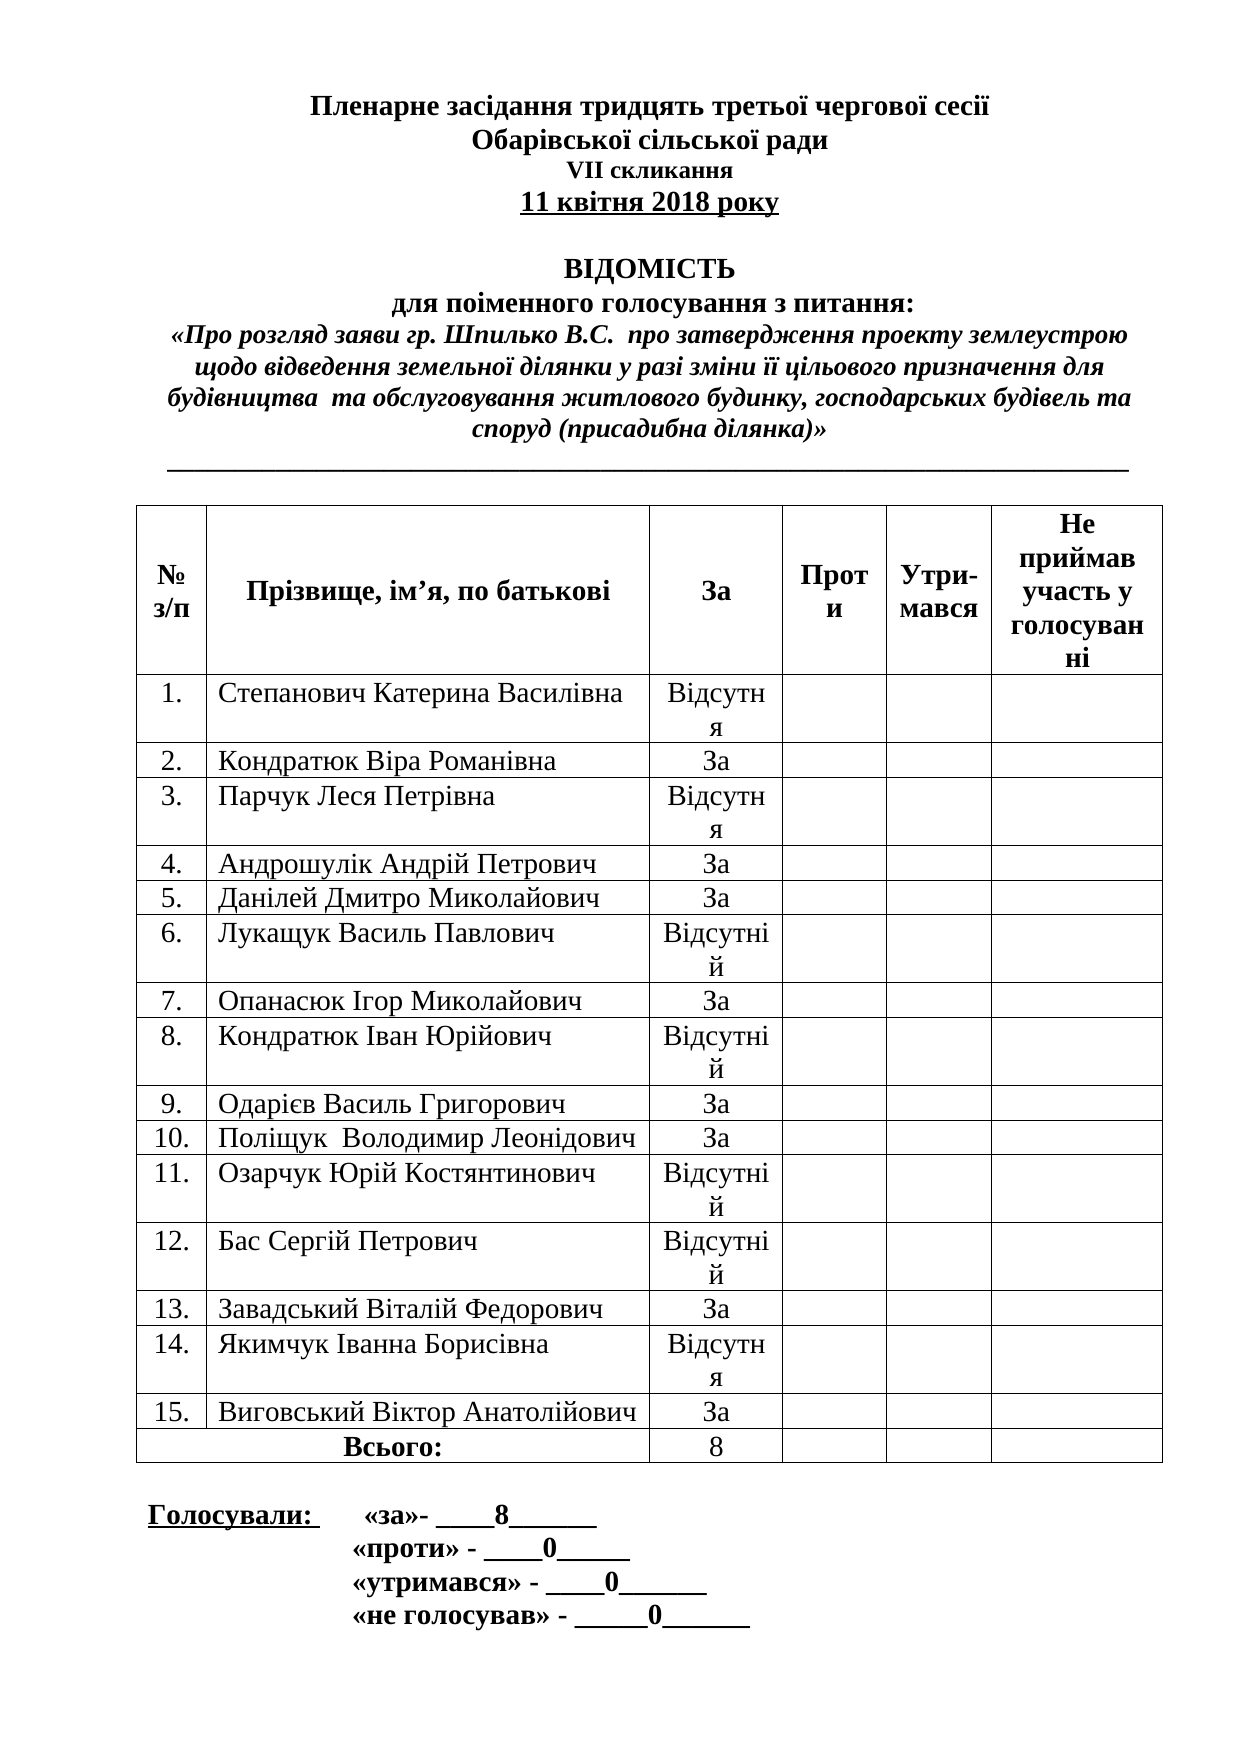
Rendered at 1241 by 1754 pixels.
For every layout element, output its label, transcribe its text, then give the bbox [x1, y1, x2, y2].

table_cell [783, 1018, 886, 1085]
table_cell 13. [137, 1291, 206, 1325]
table_cell Відсутній [650, 1223, 782, 1290]
table_cell Одарієв Василь Григорович [207, 1086, 649, 1119]
table_cell [887, 743, 991, 777]
table_cell 5. [137, 881, 206, 914]
text ВІДОМІСТЬ [148, 251, 1152, 285]
table_cell [992, 675, 1162, 742]
table_cell [992, 915, 1162, 982]
text Пленарне засідання тридцять третьої чергової сесії [148, 88, 1152, 122]
table_cell [992, 1155, 1162, 1222]
table_cell Відсутня [650, 675, 782, 742]
table_cell [887, 881, 991, 914]
table_cell Відсутній [650, 1155, 782, 1222]
table_cell Відсутній [650, 915, 782, 982]
table_cell 11. [137, 1155, 206, 1222]
text Обарівської сільської ради [148, 122, 1152, 156]
table_cell [783, 1121, 886, 1154]
table_cell [992, 1291, 1162, 1325]
table_cell Бас Сергій Петрович [207, 1223, 649, 1290]
table_cell [992, 1223, 1162, 1290]
table_cell 3. [137, 778, 206, 845]
table_cell Степанович Катерина Василівна [207, 675, 649, 742]
table_cell Озарчук Юрій Костянтинович [207, 1155, 649, 1222]
table_cell Відсутня [650, 1326, 782, 1393]
text Голосували: «за»- ____8______ [148, 1497, 1152, 1530]
table_header Утри-мався [887, 506, 991, 674]
text VII скликання [148, 156, 1152, 184]
table_cell [783, 1394, 886, 1428]
table_cell [783, 1326, 886, 1393]
table_cell [887, 1291, 991, 1325]
table_cell [783, 778, 886, 845]
table_cell [887, 675, 991, 742]
table_cell [992, 1394, 1162, 1428]
table_cell [887, 915, 991, 982]
table_cell 10. [137, 1121, 206, 1154]
table_header № з/п [137, 506, 206, 674]
text «утримався» - ____0______ [148, 1564, 1152, 1597]
text «не голосував» - _____0______ [148, 1597, 1152, 1631]
table_cell За [650, 743, 782, 777]
table_cell [887, 1086, 991, 1119]
table_cell 7. [137, 983, 206, 1017]
table_cell [887, 1155, 991, 1222]
table_cell Андрошулік Андрій Петрович [207, 846, 649, 879]
table_cell 8 [650, 1429, 782, 1462]
table_cell [783, 915, 886, 982]
table_cell Всього: [137, 1429, 649, 1462]
table_header Не приймав участь у голосуванні [992, 506, 1162, 674]
table_cell Відсутня [650, 778, 782, 845]
table_cell [783, 1223, 886, 1290]
table_cell [992, 846, 1162, 879]
table_cell [887, 1394, 991, 1428]
table_cell 4. [137, 846, 206, 879]
table_cell 15. [137, 1394, 206, 1428]
table_cell Якимчук Іванна Борисівна [207, 1326, 649, 1393]
table_cell За [650, 1086, 782, 1119]
table_cell За [650, 881, 782, 914]
table_cell [783, 1429, 886, 1462]
table_cell Данілей Дмитро Миколайович [207, 881, 649, 914]
text для поіменного голосування з питання: [148, 285, 1152, 318]
table_cell 2. [137, 743, 206, 777]
table_cell Лукащук Василь Павлович [207, 915, 649, 982]
table_cell [783, 1155, 886, 1222]
table_cell Кондратюк Віра Романівна [207, 743, 649, 777]
table_cell Поліщук Володимир Леонідович [207, 1121, 649, 1154]
table_cell 6. [137, 915, 206, 982]
table_cell [783, 675, 886, 742]
table_cell [783, 1086, 886, 1119]
table_cell [992, 1018, 1162, 1085]
table_cell [887, 1223, 991, 1290]
table_cell За [650, 1291, 782, 1325]
table_cell [992, 1326, 1162, 1393]
table_cell [783, 846, 886, 879]
table_cell [783, 881, 886, 914]
table_cell [992, 1086, 1162, 1119]
table_header Прізвище, ім’я, по батькові [207, 506, 649, 674]
table_cell [783, 983, 886, 1017]
table_cell [887, 1326, 991, 1393]
table_cell [992, 1121, 1162, 1154]
table_cell За [650, 1394, 782, 1428]
table_cell [887, 1018, 991, 1085]
table_cell 12. [137, 1223, 206, 1290]
text «Про розгляд заяви гр. Шпилько В.С. про затвердження проекту землеустрою щодо відведення земельної ділянки у разі зміни її цільового призначення для будівництва та обслуговування житлового будинку, господарських будівель та споруд (присадибна ділянка)» [148, 318, 1152, 443]
text 11 квітня 2018 року [148, 184, 1152, 218]
table_cell 8. [137, 1018, 206, 1085]
table_cell [783, 743, 886, 777]
table_cell Завадський Віталій Федорович [207, 1291, 649, 1325]
table_cell Парчук Леся Петрівна [207, 778, 649, 845]
table_cell [887, 1121, 991, 1154]
table_cell 14. [137, 1326, 206, 1393]
text _______________________________________________________________________ [148, 443, 1152, 474]
table_cell [992, 983, 1162, 1017]
table_cell Опанасюк Ігор Миколайович [207, 983, 649, 1017]
table_cell [887, 1429, 991, 1462]
table_cell Кондратюк Іван Юрійович [207, 1018, 649, 1085]
table_cell [992, 1429, 1162, 1462]
table_cell [992, 881, 1162, 914]
table_cell За [650, 983, 782, 1017]
table_header За [650, 506, 782, 674]
text «проти» - ____0_____ [148, 1530, 1152, 1564]
table_cell [887, 846, 991, 879]
table_cell [992, 778, 1162, 845]
table_cell [887, 778, 991, 845]
table_header Проти [783, 506, 886, 674]
table_cell [992, 743, 1162, 777]
table_cell За [650, 846, 782, 879]
table_cell За [650, 1121, 782, 1154]
table_cell [783, 1291, 886, 1325]
table_cell Виговський Віктор Анатолійович [207, 1394, 649, 1428]
table_cell 1. [137, 675, 206, 742]
table_cell Відсутній [650, 1018, 782, 1085]
table_cell 9. [137, 1086, 206, 1119]
table_cell [887, 983, 991, 1017]
